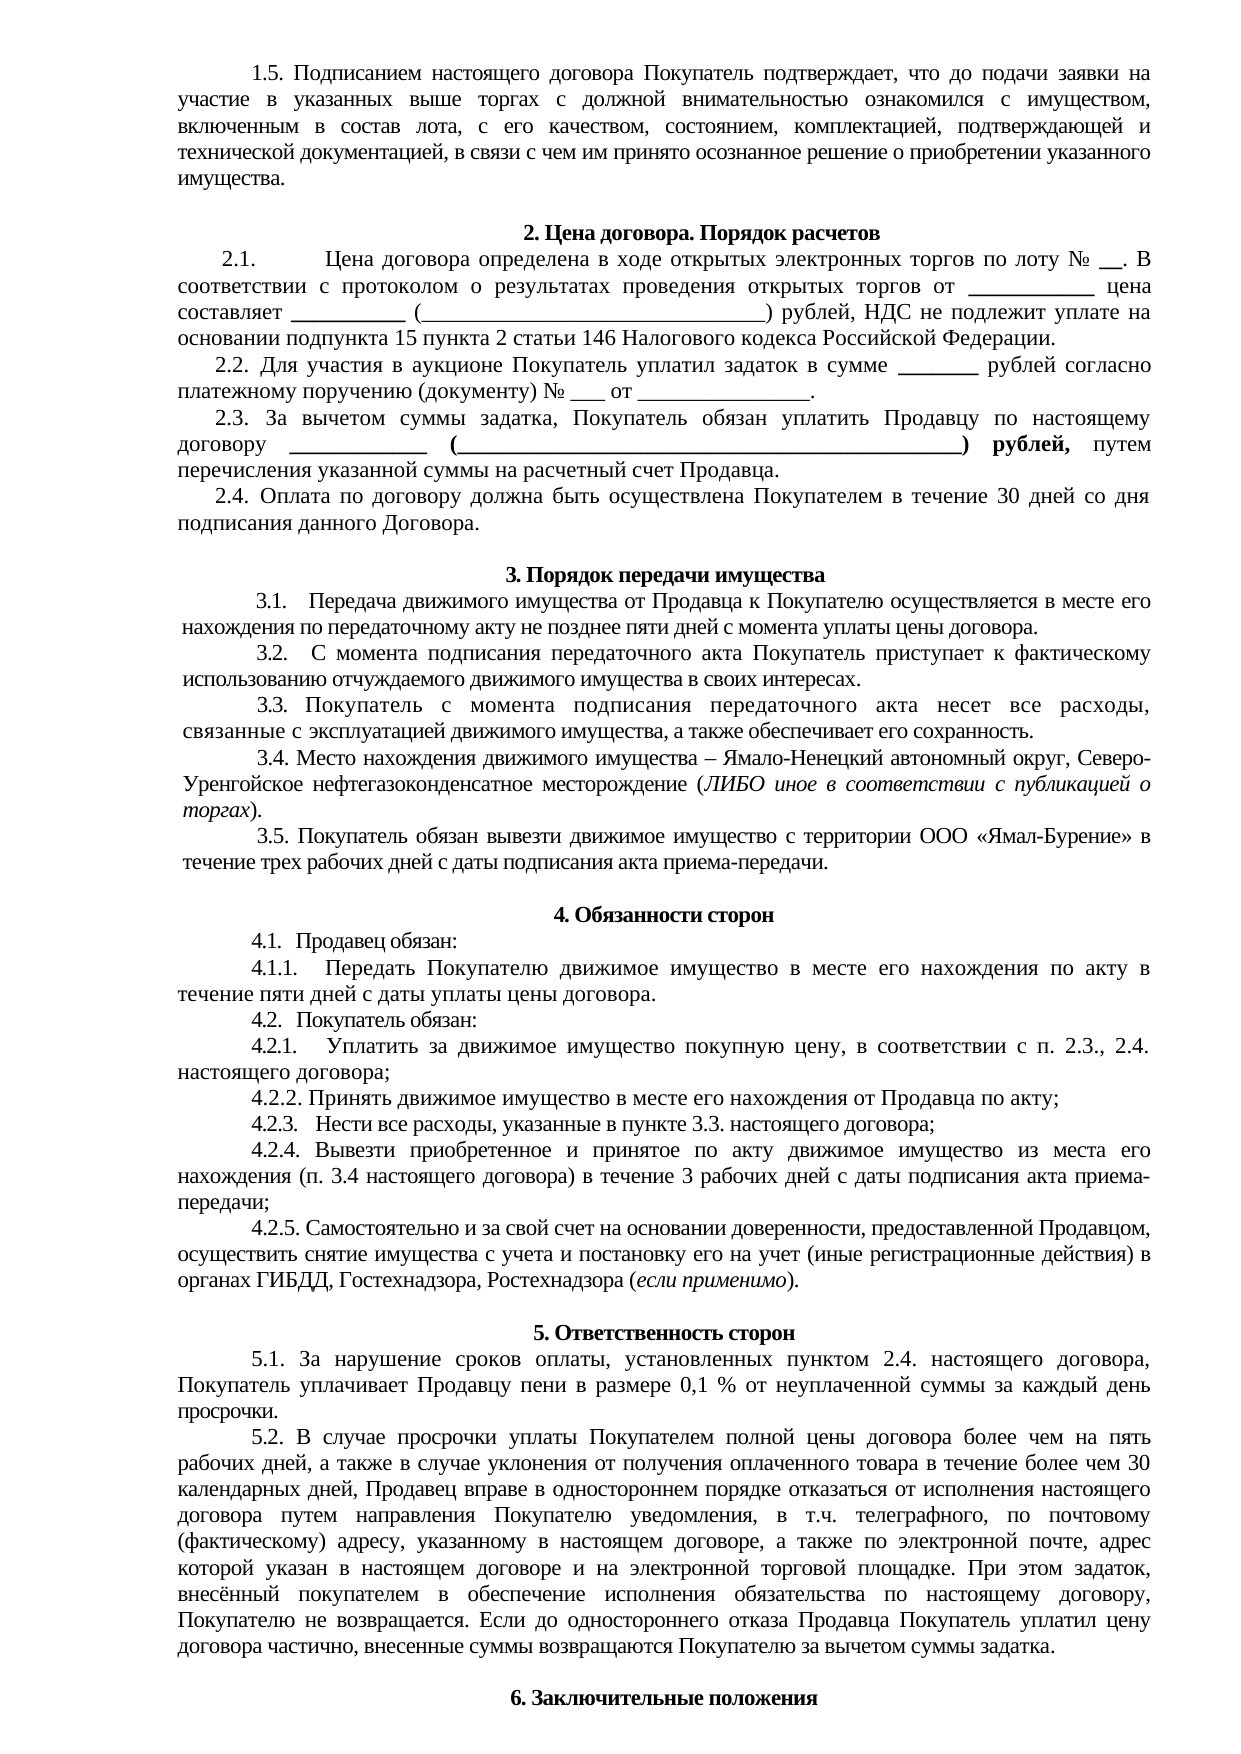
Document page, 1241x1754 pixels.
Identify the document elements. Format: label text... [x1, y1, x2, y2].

text 3. Порядок передачи имущества [180, 561, 1152, 587]
list Оплата по договору должна быть осуществлена Покупателем в течение 30 дней со дня подписания данного Договора. [177, 483, 1152, 535]
text 3.3. Покупатель с момента подписания передаточного акта несет все расходы, связанные с эксплуатацией движимого имущества, а также обеспечивает его сохранность. [182, 692, 1152, 744]
text 4.2. Покупатель обязан: [177, 1007, 1152, 1033]
text 4.1. Продавец обязан: [177, 928, 1152, 954]
text 3.4. Место нахождения движимого имущества – Ямало-Ненецкий автономный округ, Северо-Уренгойское нефтегазоконденсатное месторождение (ЛИБО иное в соответствии с публикацией о торгах). [182, 744, 1152, 822]
list Для участия в аукционе Покупатель уплатил задаток в сумме _______ рублей согласно платежному поручению (документу) № ___ от _______________. [177, 351, 1152, 403]
text 3.2. С момента подписания передаточного акта Покупатель приступает к фактическому использованию отчуждаемого движимого имущества в своих интересах. [182, 640, 1152, 692]
text 4.2.5. Самостоятельно и за свой счет на основании доверенности, предоставленной Продавцом, осуществить снятие имущества с учета и постановку его на учет (иные регистрационные действия) в органах ГИБДД, Гостехнадзора, Ростехнадзора (если применимо). [177, 1215, 1152, 1293]
text 4.2.1. Уплатить за движимое имущество покупную цену, в соответствии с п. 2.3., 2.4. настоящего договора; [177, 1033, 1152, 1085]
text 4.2.3. Нести все расходы, указанные в пункте 3.3. настоящего договора; [177, 1111, 1152, 1137]
list За вычетом суммы задатка, Покупатель обязан уплатить Продавцу по настоящему договору ____________ (____________________________________________) рублей, путем перечисления указанной суммы на расчетный счет Продавца. [177, 403, 1152, 483]
text 2. Цена договора. Порядок расчетов [253, 219, 1152, 245]
list Цена договора определена в ходе открытых электронных торгов по лоту № __. В соответствии с протоколом о результатах проведения открытых торгов от ___________ цена составляет __________ (______________________________) рублей, НДС не подлежит уплате на основании подпункта 15 пункта 2 статьи 146 Налогового кодекса Российской Федерации. [177, 245, 1152, 351]
text 5.2. В случае просрочки уплаты Покупателем полной цены договора более чем на пять рабочих дней, а также в случае уклонения от получения оплаченного товара в течение более чем 30 календарных дней, Продавец вправе в одностороннем порядке отказаться от исполнения настоящего договора путем направления Покупателю уведомления, в т.ч. телеграфного, по почтовому (фактическому) адресу, указанному в настоящем договоре, а также по электронной почте, адрес которой указан в настоящем договоре и на электронной торговой площадке. При этом задаток, внесённый покупателем в обеспечение исполнения обязательства по настоящему договору, Покупателю не возвращается. Если до одностороннего отказа Продавца Покупатель уплатил цену договора частично, внесенные суммы возвращаются Покупателю за вычетом суммы задатка. [177, 1424, 1152, 1658]
text 3.1. Передача движимого имущества от Продавца к Покупателю осуществляется в месте его нахождения по передаточному акту не позднее пяти дней с момента уплаты цены договора. [182, 587, 1152, 639]
text 4.1.1. Передать Покупателю движимое имущество в месте его нахождения по акту в течение пяти дней с даты уплаты цены договора. [177, 954, 1152, 1007]
text 6. Заключительные положения [177, 1684, 1152, 1710]
text 5. Ответственность сторон [177, 1319, 1152, 1345]
text 1.5. Подписанием настоящего договора Покупатель подтверждает, что до подачи заявки на участие в указанных выше торгах с должной внимательностью ознакомился с имуществом, включенным в состав лота, с его качеством, состоянием, комплектацией, подтверждающей и технической документацией, в связи с чем им принято осознанное решение о приобретении указанного имущества. [177, 59, 1152, 191]
text 4. Обязанности сторон [177, 901, 1152, 927]
text 4.2.4. Вывезти приобретенное и принятое по акту движимое имущество из места его нахождения (п. 3.4 настоящего договора) в течение 3 рабочих дней с даты подписания акта приема-передачи; [177, 1137, 1152, 1215]
text 4.2.2. Принять движимое имущество в месте его нахождения от Продавца по акту; [177, 1085, 1152, 1111]
text 3.5. Покупатель обязан вывезти движимое имущество с территории ООО «Ямал-Бурение» в течение трех рабочих дней с даты подписания акта приема-передачи. [182, 822, 1152, 874]
text 5.1. За нарушение сроков оплаты, установленных пунктом 2.4. настоящего договора, Покупатель уплачивает Продавцу пени в размере 0,1 % от неуплаченной суммы за каждый день просрочки. [177, 1345, 1152, 1423]
